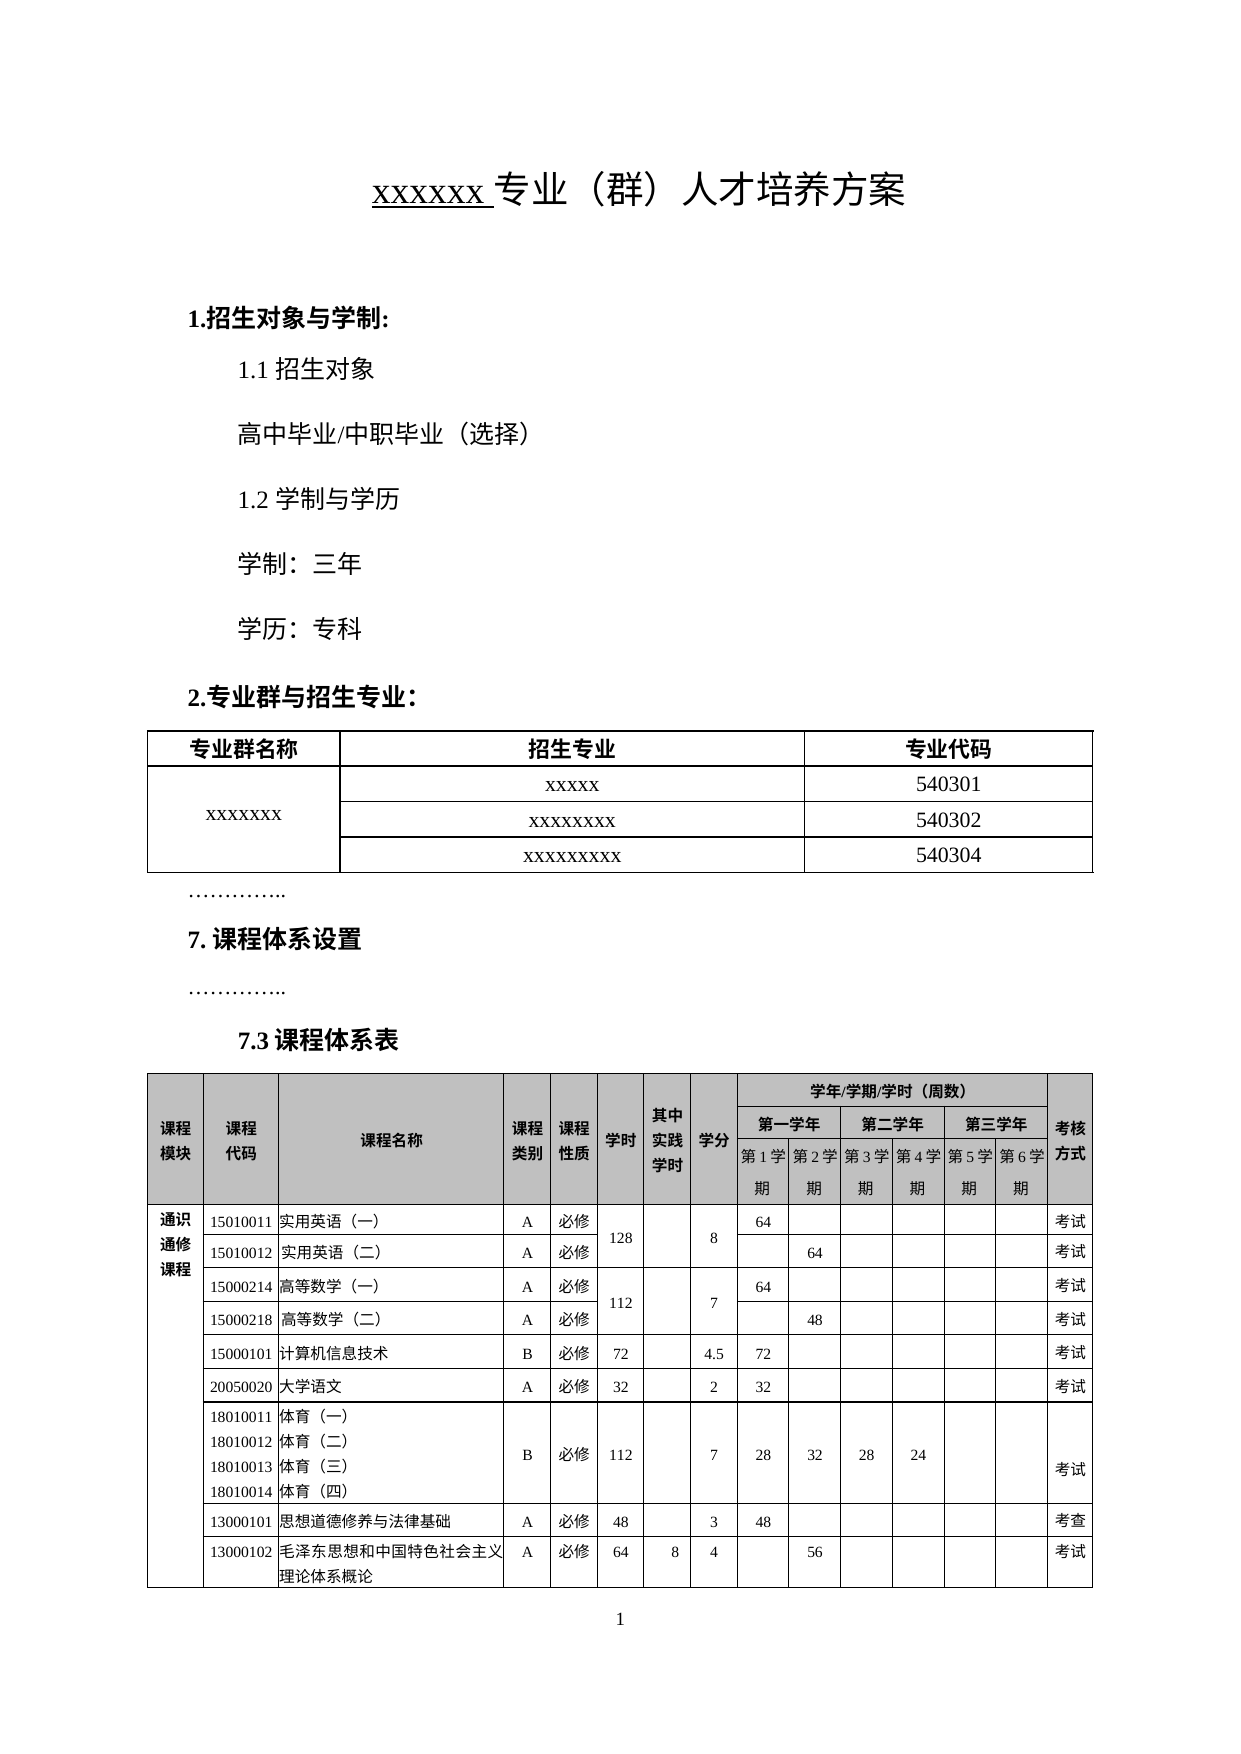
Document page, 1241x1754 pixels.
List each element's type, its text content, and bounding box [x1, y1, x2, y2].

table_cell [644, 1268, 690, 1334]
table_cell 48 [789, 1302, 840, 1334]
table_cell 28 [738, 1403, 788, 1502]
table_cell xxxxxxxxx [341, 838, 804, 872]
table_cell [945, 1537, 995, 1587]
table_cell [644, 1403, 690, 1502]
table_cell 第1学期 [738, 1139, 788, 1204]
table_cell 128 [598, 1205, 643, 1267]
table_cell 72 [598, 1335, 643, 1368]
table_cell 高等数学（一） [279, 1268, 503, 1301]
table_cell [841, 1537, 892, 1587]
table_cell 3 [691, 1504, 737, 1536]
table_cell xxxxxxx [148, 767, 339, 872]
table_cell A [504, 1268, 550, 1301]
table_cell 第4学期 [893, 1139, 944, 1204]
table_cell [893, 1504, 944, 1536]
table_cell [945, 1335, 995, 1368]
table_cell [841, 1268, 892, 1301]
table_cell 2 [691, 1369, 737, 1401]
table_cell [893, 1369, 944, 1401]
table_cell 必修 [551, 1504, 597, 1536]
text 2.专业群与招生专业： [187, 676, 1053, 714]
text 1.1 招生对象 [187, 335, 1053, 400]
table_cell 必修 [551, 1403, 597, 1502]
table_cell 第3学期 [841, 1139, 892, 1204]
table_cell 18010011 18010012 18010013 18010014 [204, 1403, 278, 1502]
table_cell 考试 [1048, 1403, 1092, 1502]
table_cell [945, 1268, 995, 1301]
table_cell [644, 1335, 690, 1368]
table_cell 15010011 [204, 1205, 278, 1234]
table_cell 32 [738, 1369, 788, 1401]
table_cell [945, 1205, 995, 1234]
table_header 其中实践学时 [644, 1074, 690, 1204]
table_cell A [504, 1504, 550, 1536]
table_cell [789, 1335, 840, 1368]
table_header 课程 类别 [504, 1074, 550, 1204]
table_cell 56 [789, 1537, 840, 1587]
table_cell 第二学年 [841, 1107, 944, 1138]
table_cell 64 [789, 1235, 840, 1267]
table_cell 540302 [805, 802, 1092, 836]
table_cell B [504, 1335, 550, 1368]
table_cell [996, 1537, 1047, 1587]
table_cell 必修 [551, 1205, 597, 1234]
table_cell 体育（一） 体育（二） 体育（三） 体育（四） [279, 1403, 503, 1502]
table_cell [789, 1369, 840, 1401]
table_cell [644, 1504, 690, 1536]
table_cell [738, 1235, 788, 1267]
table_cell [841, 1235, 892, 1267]
text 1.2 学制与学历 [187, 465, 1053, 530]
table_cell 15000101 [204, 1335, 278, 1368]
table_cell 32 [598, 1369, 643, 1401]
table_cell 540304 [805, 838, 1092, 872]
table_cell A [504, 1537, 550, 1587]
table_cell [996, 1403, 1047, 1502]
table_header 学时 [598, 1074, 643, 1204]
table_cell 必修 [551, 1537, 597, 1587]
table_cell [841, 1335, 892, 1368]
table_cell 考试 [1048, 1268, 1092, 1301]
table_cell [996, 1205, 1047, 1234]
text 1.招生对象与学制: [187, 299, 1053, 335]
table_cell [738, 1537, 788, 1587]
table_cell 第2学期 [789, 1139, 840, 1204]
table_header 课程 模块 [148, 1074, 203, 1204]
table_cell 计算机信息技术 [279, 1335, 503, 1368]
text 高中毕业/中职毕业（选择） [187, 400, 1053, 465]
table_cell 实用英语（一） [279, 1205, 503, 1234]
table_cell 13000101 [204, 1504, 278, 1536]
table_cell 15000214 [204, 1268, 278, 1301]
table_cell 第6学期 [996, 1139, 1047, 1204]
table_cell 考查 [1048, 1504, 1092, 1536]
table_header 学年/学期/学时（周数） [738, 1074, 1047, 1106]
table_cell [789, 1268, 840, 1301]
table_header 课程名称 [279, 1074, 503, 1204]
table_cell 4 [691, 1537, 737, 1587]
text ………….. [187, 971, 1053, 1003]
table_cell [841, 1369, 892, 1401]
table_cell [841, 1302, 892, 1334]
table_cell 8 [644, 1537, 690, 1587]
table_cell 考试 [1048, 1235, 1092, 1267]
table_header 招生专业 [341, 732, 804, 765]
table_header 专业代码 [805, 732, 1092, 765]
table_cell 112 [598, 1268, 643, 1334]
table_cell 第三学年 [945, 1107, 1047, 1138]
table_cell [893, 1302, 944, 1334]
table_cell 24 [893, 1403, 944, 1502]
table_header 专业群名称 [148, 732, 339, 765]
table_cell 112 [598, 1403, 643, 1502]
table_cell 48 [598, 1504, 643, 1536]
table_cell A [504, 1205, 550, 1234]
table_cell 20050020 [204, 1369, 278, 1401]
table_cell 28 [841, 1403, 892, 1502]
table_cell [644, 1369, 690, 1401]
table_cell [945, 1302, 995, 1334]
table_header 考核 方式 [1048, 1074, 1092, 1204]
table_cell [893, 1268, 944, 1301]
table_cell 必修 [551, 1369, 597, 1401]
table_cell 4.5 [691, 1335, 737, 1368]
table_cell 必修 [551, 1268, 597, 1301]
table_cell 15010012 [204, 1235, 278, 1267]
table_cell [996, 1302, 1047, 1334]
table_cell A [504, 1235, 550, 1267]
table_cell 考试 [1048, 1369, 1092, 1401]
table_cell [893, 1335, 944, 1368]
table_cell 64 [598, 1537, 643, 1587]
table_cell A [504, 1302, 550, 1334]
table_cell 考试 [1048, 1335, 1092, 1368]
table_cell A [504, 1369, 550, 1401]
table_cell [996, 1268, 1047, 1301]
text 学制：三年 [187, 530, 1053, 595]
table_cell [893, 1537, 944, 1587]
table_cell 毛泽东思想和中国特色社会主义理论体系概论 [279, 1537, 503, 1587]
table_cell 48 [738, 1504, 788, 1536]
table_cell 7 [691, 1403, 737, 1502]
table_cell 第5学期 [945, 1139, 995, 1204]
text 7.3课程体系表 [187, 1019, 1053, 1057]
table_cell 15000218 [204, 1302, 278, 1334]
table_cell 必修 [551, 1235, 597, 1267]
table_cell [841, 1504, 892, 1536]
table_cell xxxxx [341, 767, 804, 801]
table_header 课程 性质 [551, 1074, 597, 1204]
table_cell B [504, 1403, 550, 1502]
table_cell [996, 1235, 1047, 1267]
table_cell 大学语文 [279, 1369, 503, 1401]
table_cell [738, 1302, 788, 1334]
table_cell 64 [738, 1268, 788, 1301]
text ………….. [187, 873, 1053, 906]
table_cell 第一学年 [738, 1107, 840, 1138]
table_cell 必修 [551, 1335, 597, 1368]
text xxxxxx 专业（群）人才培养方案 [187, 162, 1053, 214]
table_cell [644, 1205, 690, 1267]
table_cell [789, 1205, 840, 1234]
table_cell 高等数学（二） [279, 1302, 503, 1334]
table_cell 考试 [1048, 1302, 1092, 1334]
table_cell 64 [738, 1205, 788, 1234]
text 学历：专科 [187, 595, 1053, 660]
table_cell [841, 1205, 892, 1234]
table_cell [945, 1403, 995, 1502]
table_cell 7 [691, 1268, 737, 1334]
table_cell [789, 1504, 840, 1536]
table_cell 72 [738, 1335, 788, 1368]
table_cell 考试 [1048, 1537, 1092, 1587]
table_cell [945, 1369, 995, 1401]
table_cell 32 [789, 1403, 840, 1502]
table_header 学分 [691, 1074, 737, 1204]
table_cell [893, 1205, 944, 1234]
table_cell xxxxxxxx [341, 802, 804, 836]
table_cell 思想道德修养与法律基础 [279, 1504, 503, 1536]
table_header 课程 代码 [204, 1074, 278, 1204]
text 7. 课程体系设置 [187, 906, 1053, 971]
table_cell 必修 [551, 1302, 597, 1334]
table_cell [996, 1504, 1047, 1536]
table_cell 通识 通修 课程 [148, 1205, 203, 1587]
table_cell [996, 1369, 1047, 1401]
table_cell 考试 [1048, 1205, 1092, 1234]
table_cell 实用英语（二） [279, 1235, 503, 1267]
table_cell [996, 1335, 1047, 1368]
table_cell [893, 1235, 944, 1267]
table_cell [945, 1235, 995, 1267]
table_cell 540301 [805, 767, 1092, 801]
table_cell [945, 1504, 995, 1536]
table_cell 8 [691, 1205, 737, 1267]
table_cell 13000102 [204, 1537, 278, 1587]
